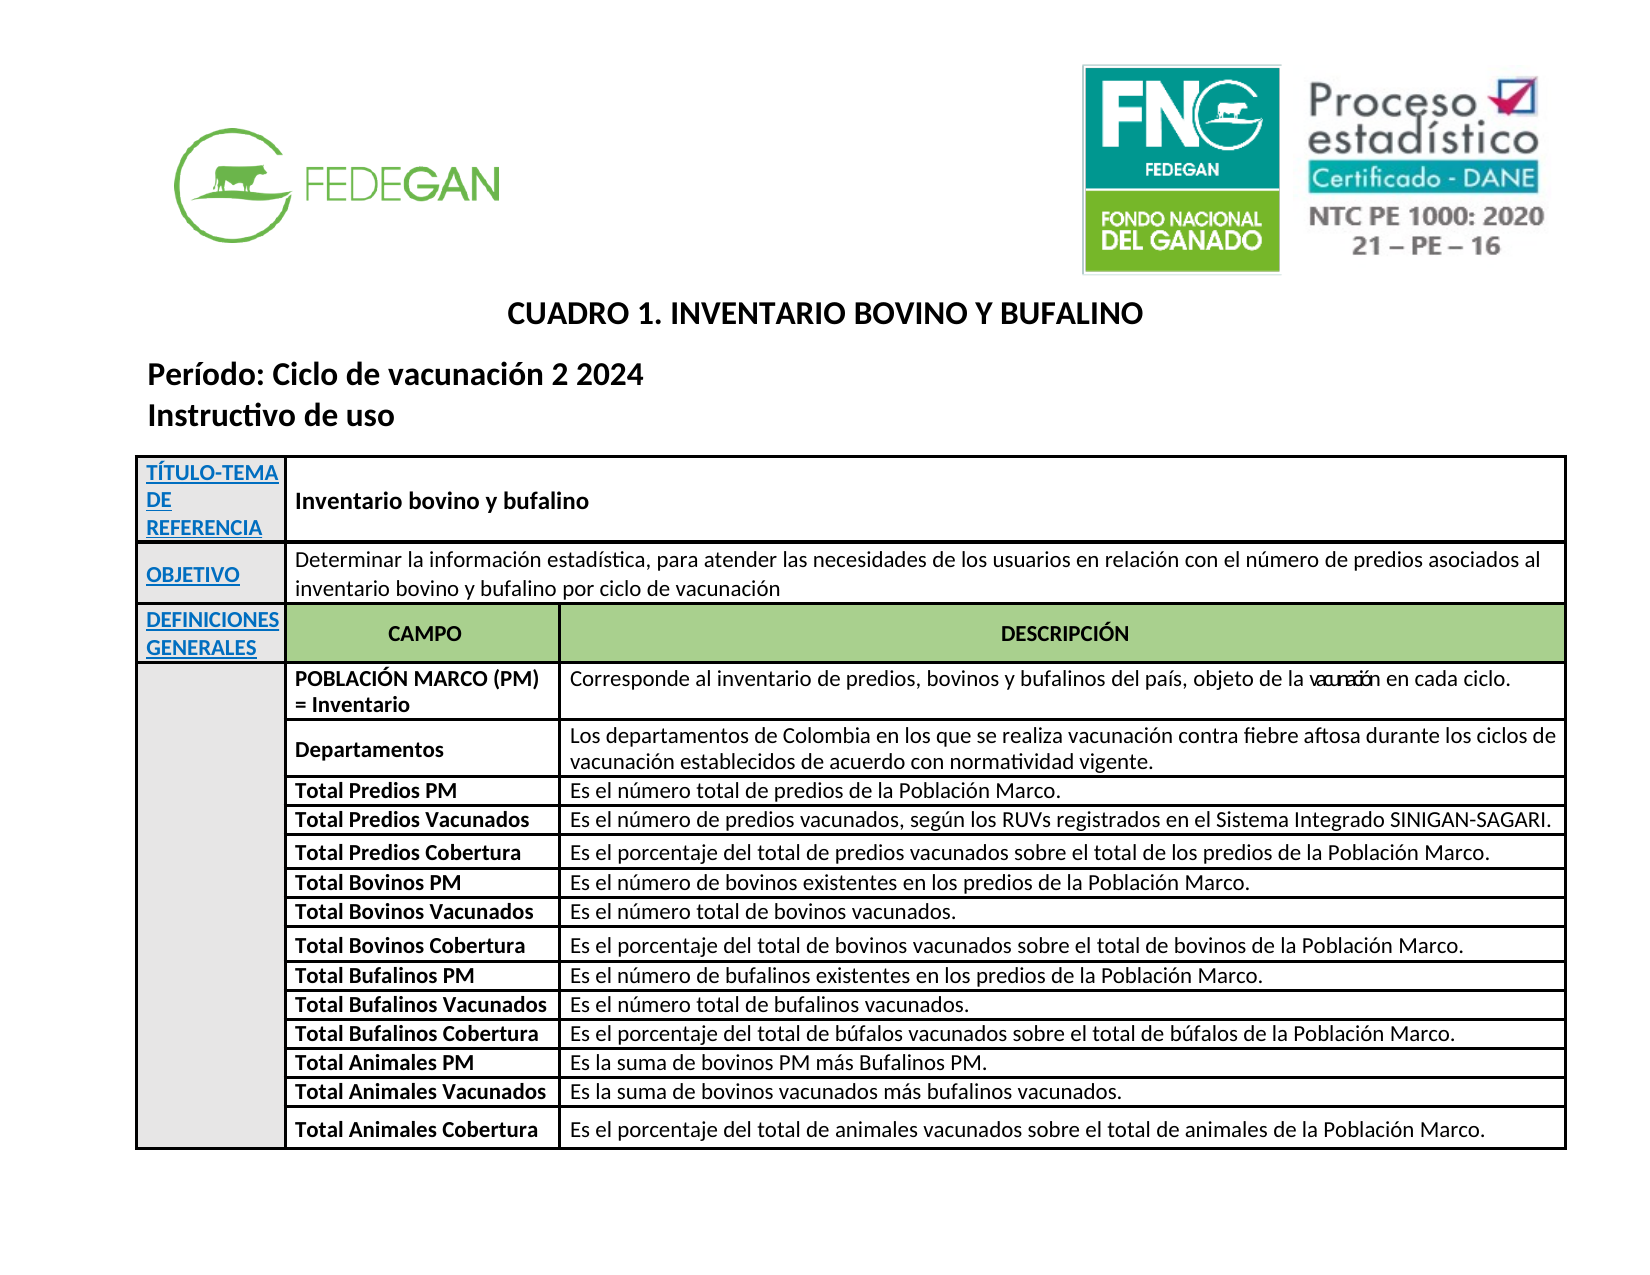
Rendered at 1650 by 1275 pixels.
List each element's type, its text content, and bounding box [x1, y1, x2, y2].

table_cell Total Bovinos PM [287, 870, 558, 896]
text Período: Ciclo de vacunación 2 2024 Instructivo de uso [147, 353, 646, 434]
table_cell POBLACIÓN MARCO (PM) = Inventario [287, 664, 558, 718]
table_cell Es el porcentaje del total de búfalos vacunados sobre el total de búfalos de la Población Marco. [561, 1021, 1564, 1047]
table_cell Es el porcentaje del total de predios vacunados sobre el total de los predios de la Población Marco. [561, 836, 1564, 867]
table_cell DESCRIPCIÓN [561, 605, 1564, 661]
table_cell Departamentos [287, 721, 558, 775]
table_cell DEFINICIONES GENERALES [138, 605, 284, 661]
table_cell Es el número total de predios de la Población Marco. [561, 778, 1564, 804]
table_header TÍTULO-TEMA DE REFERENCIA [138, 458, 284, 540]
picture [1077, 60, 1286, 280]
table_header Inventario bovino y bufalino [287, 458, 1564, 540]
picture [1292, 65, 1552, 269]
table_cell OBJETIVO [138, 544, 284, 602]
table_cell Es el número total de bovinos vacunados. [561, 899, 1564, 924]
table_cell Es el número de predios vacunados, según los RUVs registrados en el Sistema Integrado SINIGAN-SAGARI. [561, 807, 1564, 833]
table_cell Total Bufalinos PM [287, 963, 558, 989]
table_cell Es la suma de bovinos PM más Bufalinos PM. [561, 1050, 1564, 1076]
table_cell Total Bovinos Cobertura [287, 928, 558, 960]
table_cell Determinar la información estadística, para atender las necesidades de los usuarios en relación con el número de predios asociados al inventario bovino y bufalino por ciclo de vacunación [287, 544, 1564, 602]
table_cell Es la suma de bovinos vacunados más bufalinos vacunados. [561, 1079, 1564, 1105]
table_cell Total Predios Vacunados [287, 807, 558, 833]
table_cell CAMPO [287, 605, 558, 661]
picture [174, 128, 499, 243]
table_cell Es el número de bufalinos existentes en los predios de la Población Marco. [561, 963, 1564, 989]
table_cell Total Animales PM [287, 1050, 558, 1076]
table_cell Total Bovinos Vacunados [287, 899, 558, 924]
text CUADRO 1. INVENTARIO BOVINO Y BUFALINO [506, 292, 1144, 333]
table_cell Total Animales Cobertura [287, 1108, 558, 1147]
table_cell Total Bufalinos Vacunados [287, 992, 558, 1018]
table_cell Es el número de bovinos existentes en los predios de la Población Marco. [561, 870, 1564, 896]
table_cell [138, 664, 284, 1147]
table_cell Total Predios Cobertura [287, 836, 558, 867]
table_cell Total Animales Vacunados [287, 1079, 558, 1105]
table_cell Total Predios PM [287, 778, 558, 804]
table_cell Es el porcentaje del total de animales vacunados sobre el total de animales de la Población Marco. [561, 1108, 1564, 1147]
table_cell Es el número total de bufalinos vacunados. [561, 992, 1564, 1018]
table_cell Corresponde al inventario de predios, bovinos y bufalinos del país, objeto de la vacunación en cada ciclo. [561, 664, 1564, 718]
table_cell Es el porcentaje del total de bovinos vacunados sobre el total de bovinos de la Población Marco. [561, 928, 1564, 960]
table_cell Los departamentos de Colombia en los que se realiza vacunación contra fiebre aftosa durante los ciclos de vacunación establecidos de acuerdo con normatividad vigente. [561, 721, 1564, 775]
table_cell Total Bufalinos Cobertura [287, 1021, 558, 1047]
